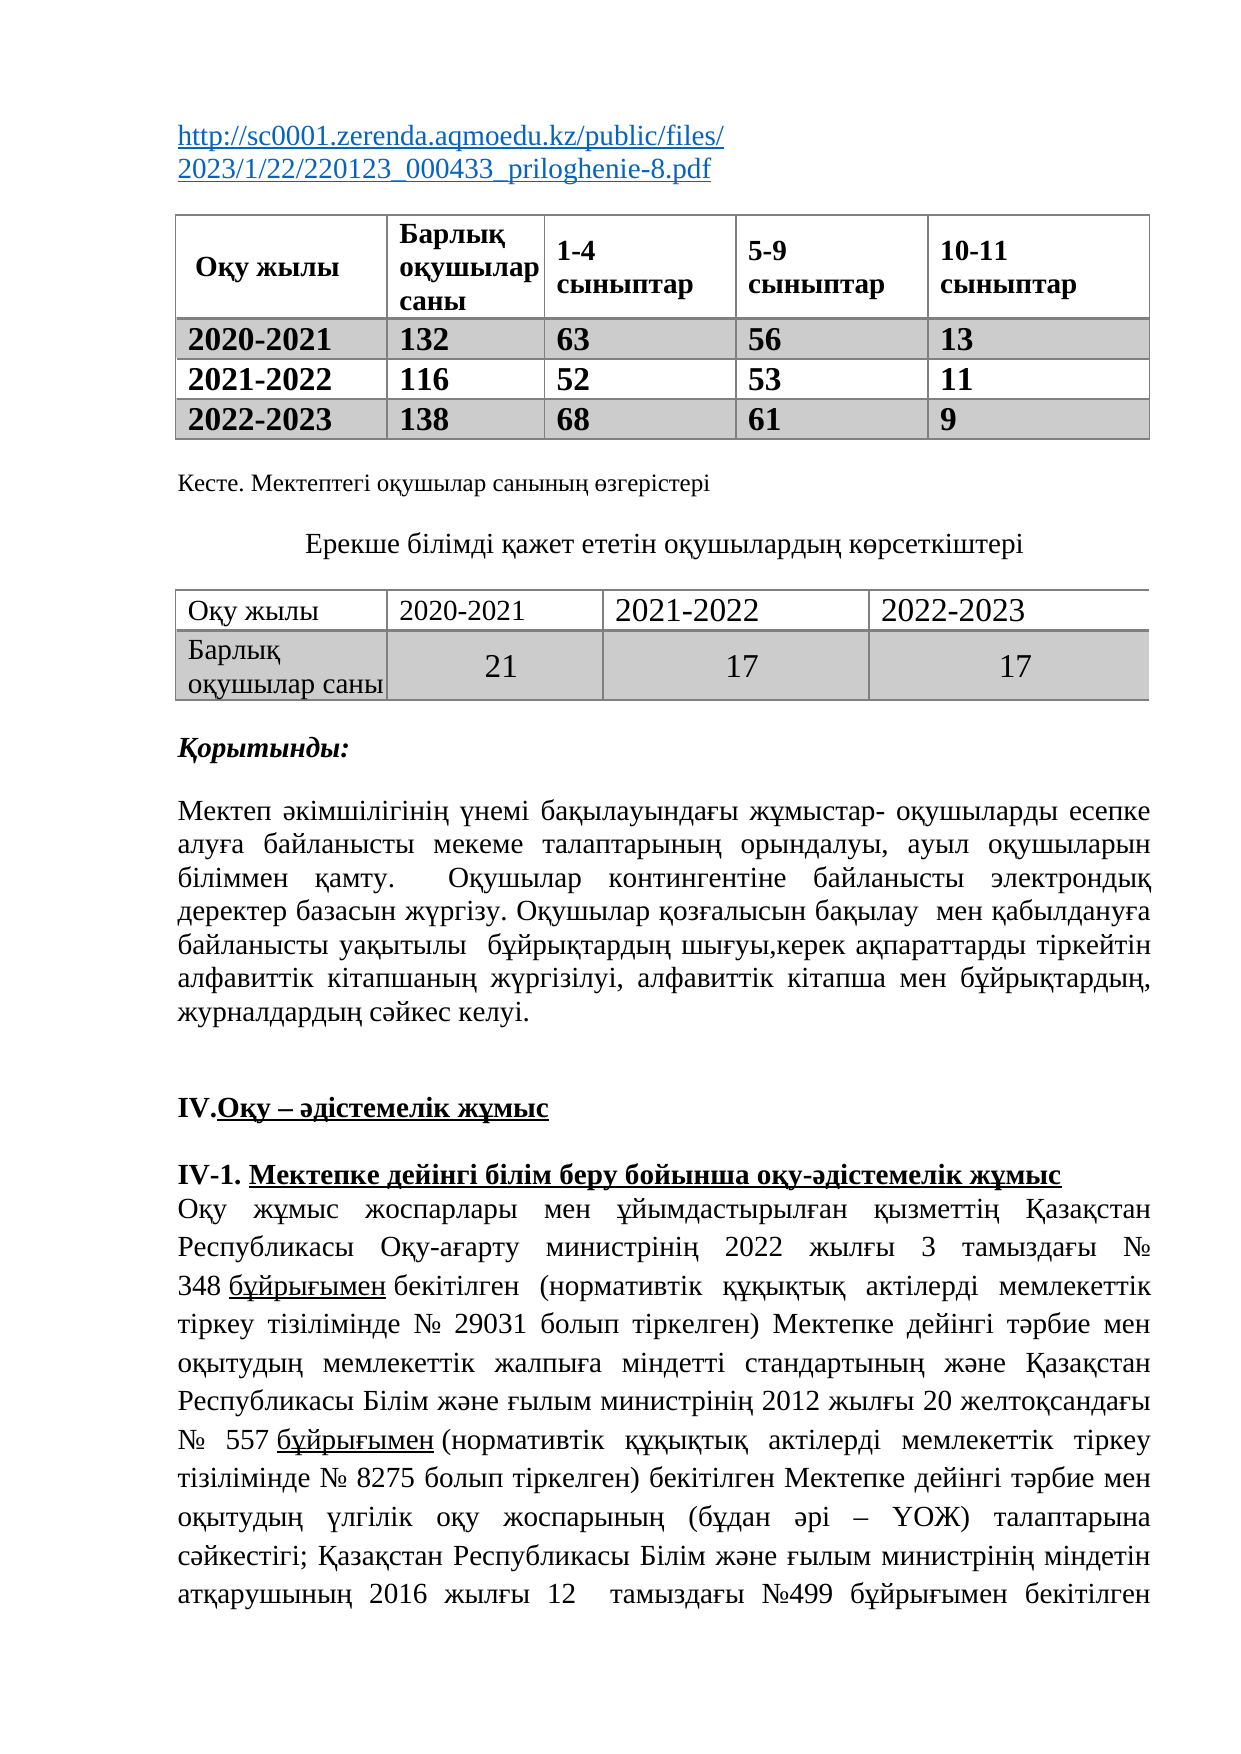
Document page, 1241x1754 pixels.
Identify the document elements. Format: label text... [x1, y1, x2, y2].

table_header 1-4 сыныптар [545, 216, 735, 317]
table_header Оқу жылы [176, 591, 386, 629]
table_cell 13 [929, 320, 1149, 358]
table_cell 21 [388, 632, 602, 699]
table_header 2020-2021 [388, 591, 602, 629]
table_cell 68 [545, 400, 735, 438]
text Мектеп әкімшілігінің үнемі бақылауындағы жұмыстар- оқушыларды есепке алуға байланысты мекеме талаптарының орындалуы, ауыл оқушыларын біліммен қамту. Оқушылар контингентіне байланысты электрондық деректер базасын жүргізу. Оқушылар қозғалысын бақылау мен қабылдануға байланысты уақытылы бұйрықтардың шығуы,керек ақпараттарды тіркейтін алфавиттік кітапшаның жүргізілуі, алфавиттік кітапша мен бұйрықтардың, журналдардың сәйкес келуі. [177, 793, 1152, 1027]
table_cell 53 [737, 360, 927, 398]
table_header Барлық оқушылар саны [388, 216, 544, 317]
table_cell 52 [545, 360, 735, 398]
table_header 10-11 сыныптар [929, 216, 1149, 317]
table_cell 11 [929, 360, 1149, 398]
table_cell 63 [545, 320, 735, 358]
table_cell Барлық оқушылар саны [176, 630, 386, 699]
table_header 2021-2022 [604, 591, 868, 629]
table_cell 17 [604, 632, 868, 699]
text Қорытынды: [177, 730, 1152, 763]
table_header Оқу жылы [176, 216, 386, 317]
table_cell 132 [388, 320, 544, 358]
table_cell 61 [737, 400, 927, 438]
table_cell 138 [388, 400, 544, 438]
table_cell 2022-2023 [176, 399, 386, 438]
table_header 2022-2023 [870, 591, 1149, 629]
table_cell 17 [870, 632, 1149, 699]
table_cell 2021-2022 [176, 359, 386, 398]
table_header 5-9 сыныптар [737, 216, 927, 317]
text IV-1. Мектепке дейінгі білім беру бойынша оқу-әдістемелік жұмыс [177, 1157, 1152, 1191]
text IV.Оқу – әдістемелік жұмыс [177, 1090, 1152, 1124]
table_cell 56 [737, 320, 927, 358]
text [177, 1191, 1152, 1610]
text http://sc0001.zerenda.aqmoedu.kz/public/files/2023/1/22/220123_000433_priloghenie-8.pdf [177, 118, 1152, 185]
text Ерекше білімді қажет ететін оқушылардың көрсеткіштері [177, 526, 1152, 560]
text Кесте. Мектептегі оқушылар санының өзгерістері [177, 468, 1152, 497]
table_cell 9 [929, 400, 1149, 438]
table_cell 116 [388, 360, 544, 398]
table_cell 2020-2021 [176, 318, 386, 358]
